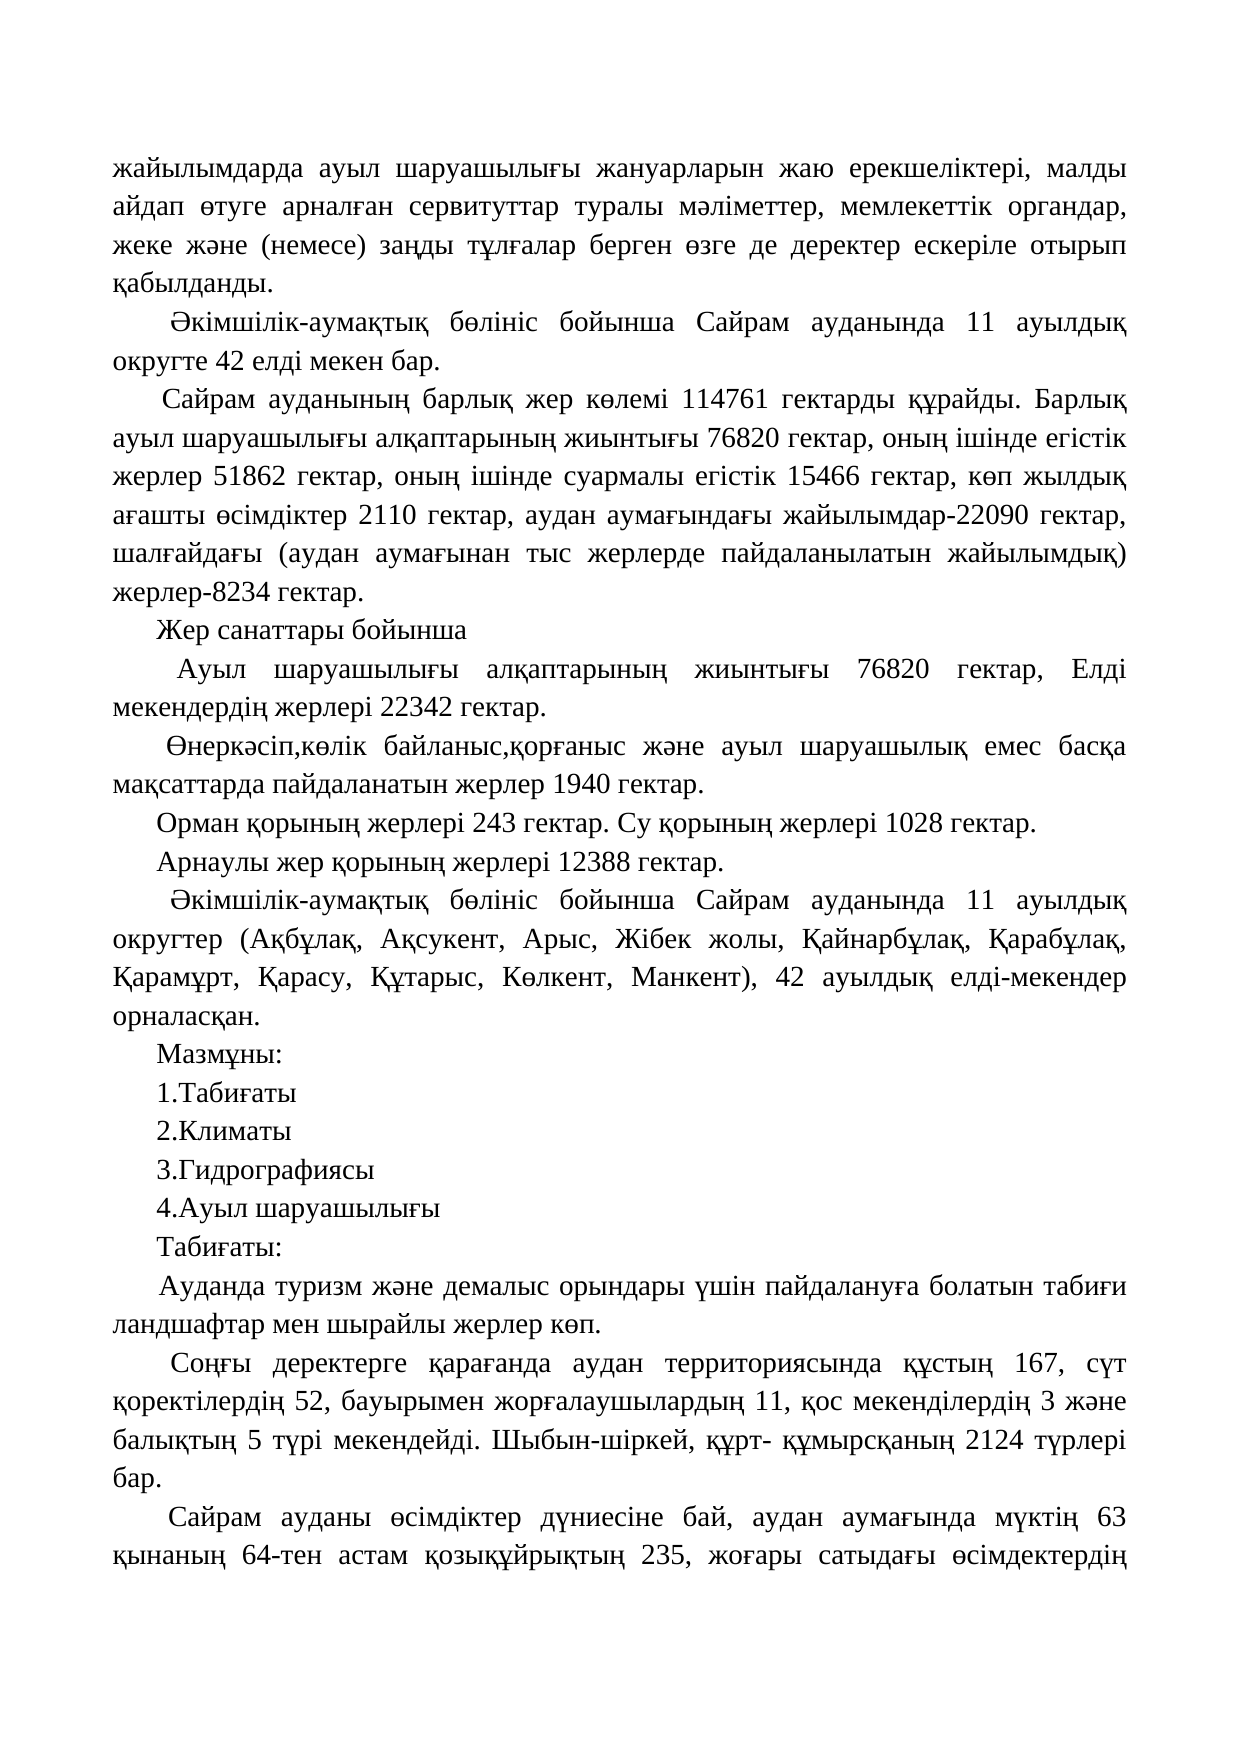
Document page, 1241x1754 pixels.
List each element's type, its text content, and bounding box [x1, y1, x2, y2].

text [112, 1499, 1128, 1571]
text Әкімшілік-аумақтық бөлініс бойынша Сайрам ауданында 11 ауылдық округте 42 елді мекен бар. [112, 304, 1128, 376]
text Ауданда туризм және демалыс орындары үшін пайдалануға болатын табиғи ландшафтар мен шырайлы жерлер көп. [112, 1268, 1128, 1340]
text Ауыл шаруашылығы алқаптарының жиынтығы 76820 гектар, Елді мекендердің жерлері 22342 гектар. [112, 651, 1128, 723]
text Орман қорының жерлері 243 гектар. Су қорының жерлері 1028 гектар. [112, 805, 1128, 839]
text 4.Ауыл шаруашылығы [112, 1191, 1128, 1224]
text Сайрам ауданының барлық жер көлемі 114761 гектарды құрайды. Барлық ауыл шаруашылығы алқаптарының жиынтығы 76820 гектар, оның ішінде егістік жерлер 51862 гектар, оның ішінде суармалы егістік 15466 гектар, көп жылдық ағашты өсімдіктер 2110 гектар, аудан аумағындағы жайылымдар-22090 гектар, шалғайдағы (аудан аумағынан тыс жерлерде пайдаланылатын жайылымдық) жерлер-8234 гектар. [112, 381, 1128, 607]
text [112, 150, 1128, 299]
text Арнаулы жер қорының жерлері 12388 гектар. [112, 844, 1128, 877]
text Мазмұны: [112, 1036, 1128, 1070]
text 1.Табиғаты [112, 1075, 1128, 1108]
text Табиғаты: [112, 1229, 1128, 1263]
text Жер санаттары бойынша [112, 612, 1128, 646]
text Әкімшілік-аумақтық бөлініс бойынша Сайрам ауданында 11 ауылдық округтер (Ақбұлақ, Ақсукент, Арыс, Жібек жолы, Қайнарбұлақ, Қарабұлақ, Қарамұрт, Қарасу, Құтарыс, Көлкент, Манкент), 42 ауылдық елді-мекендер орналасқан. [112, 882, 1128, 1031]
text Соңғы деректерге қарағанда аудан территориясында құстың 167, сүт қоректілердің 52, бауырымен жорғалаушылардың 11, қос мекенділердің 3 және балықтың 5 түрі мекендейді. Шыбын-шіркей, құрт- құмырсқаның 2124 түрлері бар. [112, 1345, 1128, 1494]
text 3.Гидрографиясы [112, 1152, 1128, 1186]
text 2.Климаты [112, 1113, 1128, 1147]
text Өнеркәсіп,көлік байланыс,қорғаныс және ауыл шаруашылық емес басқа мақсаттарда пайдаланатын жерлер 1940 гектар. [112, 728, 1128, 800]
